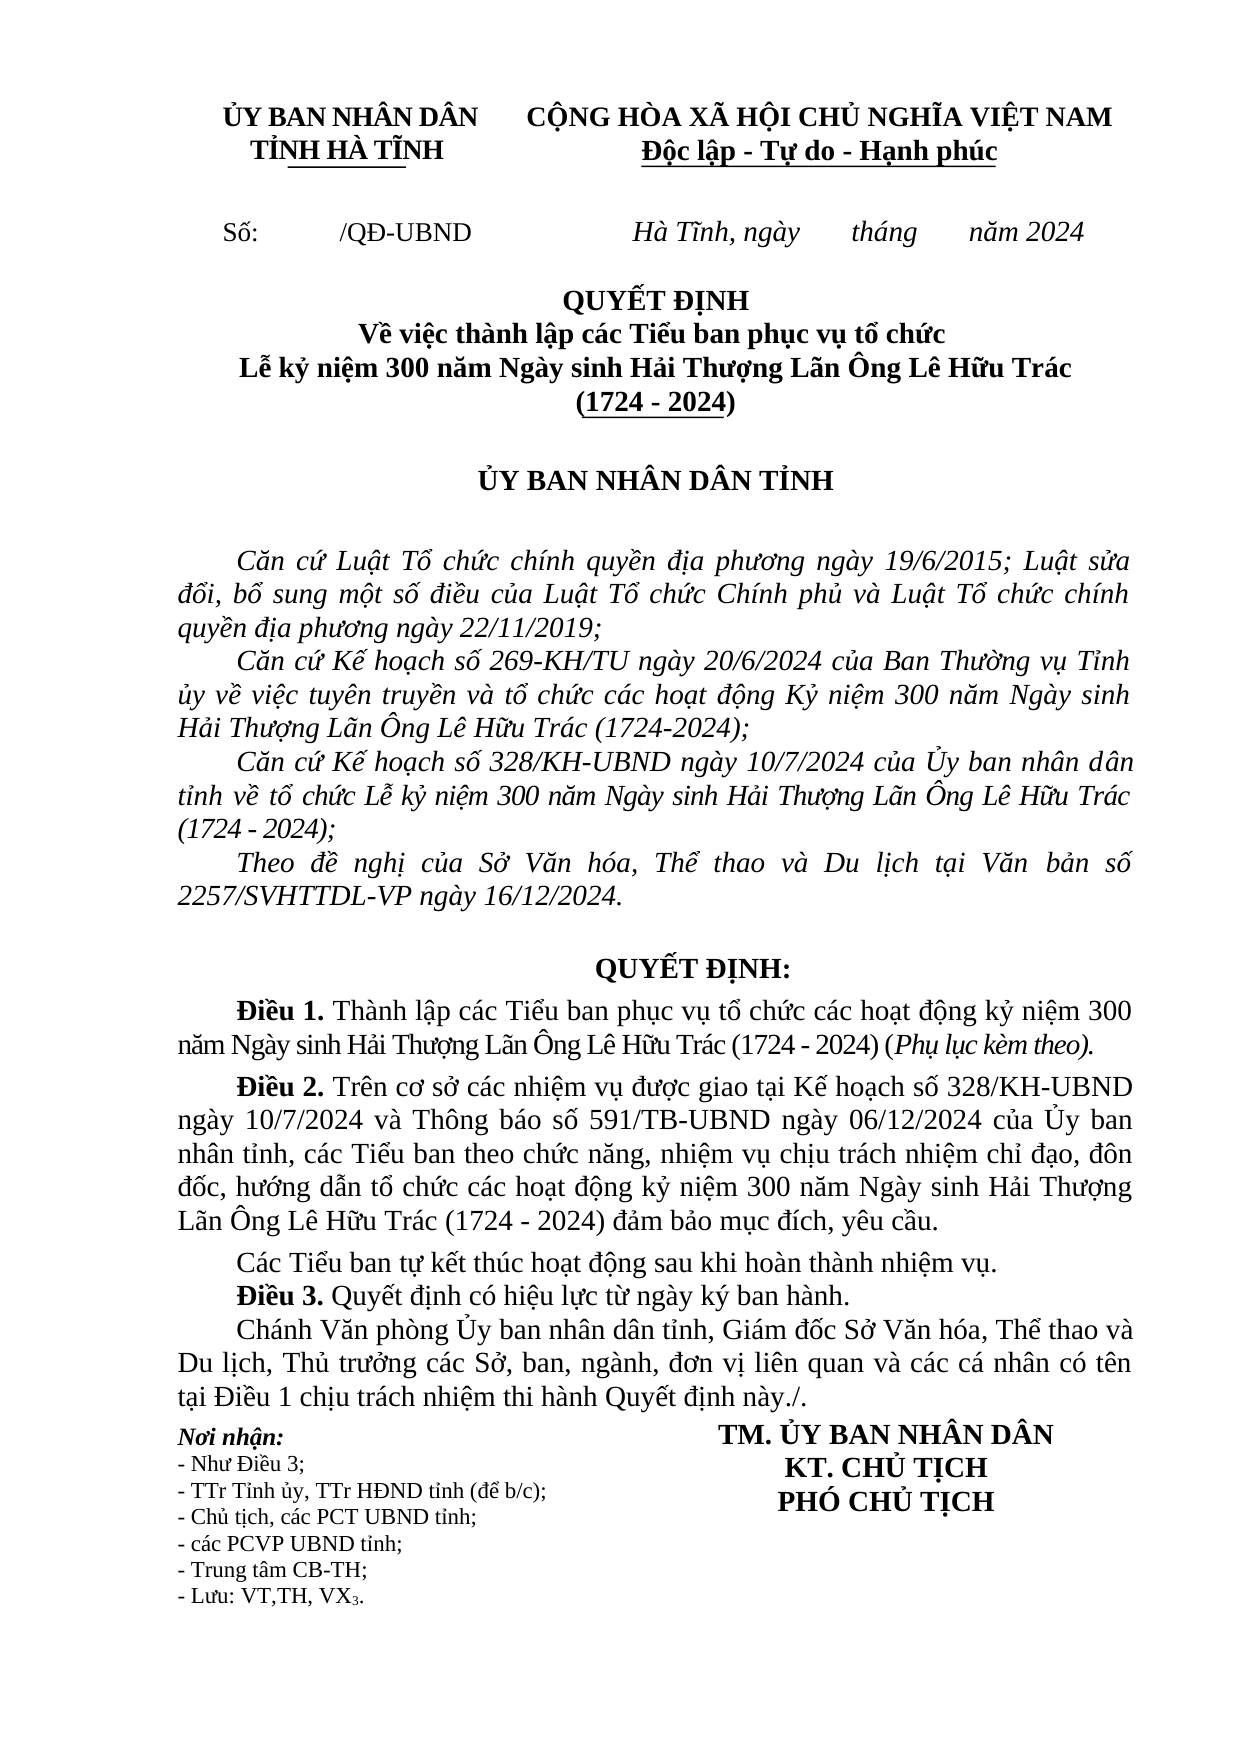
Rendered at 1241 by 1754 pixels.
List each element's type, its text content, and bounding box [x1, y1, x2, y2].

text Theo đề nghị của Sở Văn hóa, Thể thao và Du lịch tại Văn bản số 2257/SVHTTDL-VP ngày 16/12/2024. [177, 845, 1134, 912]
text Chánh Văn phòng Ủy ban nhân dân tỉnh, Giám đốc Sở Văn hóa, Thể thao và Du lịch, Thủ trưởng các Sở, ban, ngành, đơn vị liên quan và các cá nhân có tên tại Điều 1 chịu trách nhiệm thi hành Quyết định này./. [177, 1312, 1134, 1413]
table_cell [650, 1451, 1122, 1653]
text Điều 1. Thành lập các Tiểu ban phục vụ tổ chức các hoạt động kỷ niệm 300 năm Ngày sinh Hải Thượng Lãn Ông Lê Hữu Trác (1724 - 2024) (Phụ lục kèm theo). [177, 993, 1134, 1061]
subtitle QUYẾT ĐỊNH: [177, 952, 1134, 985]
table_header ỦY BAN NHÂN DÂN TỈNH HÀ TĨNH [177, 100, 517, 200]
text Điều 2. Trên cơ sở các nhiệm vụ được giao tại Kế hoạch số 328/KH-UBND ngày 10/7/2024 và Thông báo số 591/TB-UBND ngày 06/12/2024 của Ủy ban nhân tỉnh, các Tiểu ban theo chức năng, nhiệm vụ chịu trách nhiệm chỉ đạo, đôn đốc, hướng dẫn tổ chức các hoạt động kỷ niệm 300 năm Ngày sinh Hải Thượng Lãn Ông Lê Hữu Trác (1724 - 2024) đảm bảo mục đích, yêu cầu. [177, 1069, 1134, 1237]
text Căn cứ Kế hoạch số 269-KH/TU ngày 20/6/2024 của Ban Thường vụ Tỉnh ủy về việc tuyên truyền và tổ chức các hoạt động Kỷ niệm 300 năm Ngày sinh Hải Thượng Lãn Ông Lê Hữu Trác (1724-2024); [177, 643, 1134, 744]
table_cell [177, 1451, 650, 1653]
table_header CỘNG HÒA XÃ HỘI CHỦ NGHĨA VIỆT NAM Độc lập - Tự do - Hạnh phúc [517, 100, 1122, 200]
text Các Tiểu ban tự kết thúc hoạt động sau khi hoàn thành nhiệm vụ. [177, 1245, 1134, 1278]
text Điều 3. Quyết định có hiệu lực từ ngày ký ban hành. [177, 1278, 1134, 1312]
subtitle ỦY BAN NHÂN DÂN TỈNH [177, 463, 1134, 497]
table_header Nơi nhận: [177, 1415, 650, 1451]
subtitle QUYẾT ĐỊNH Về việc thành lập các Tiểu ban phục vụ tổ chức Lễ kỷ niệm 300 năm Ngày sinh Hải Thượng Lãn Ông Lê Hữu Trác (1724 - 2024) [177, 283, 1134, 451]
text Căn cứ Luật Tổ chức chính quyền địa phương ngày 19/6/2015; Luật sửa đổi, bổ sung một số điều của Luật Tổ chức Chính phủ và Luật Tổ chức chính quyền địa phương ngày 22/11/2019; [177, 543, 1134, 643]
table_cell Số: /QĐ-UBND [177, 200, 517, 247]
table_cell Hà Tĩnh, ngày tháng năm 2024 [517, 200, 1122, 247]
table_header TM. ỦY BAN NHÂN DÂN [650, 1415, 1122, 1451]
text Căn cứ Kế hoạch số 328/KH-UBND ngày 10/7/2024 của Ủy ban nhân dân tỉnh về tổ chức Lễ kỷ niệm 300 năm Ngày sinh Hải Thượng Lãn Ông Lê Hữu Trác (1724 - 2024); [177, 744, 1134, 845]
